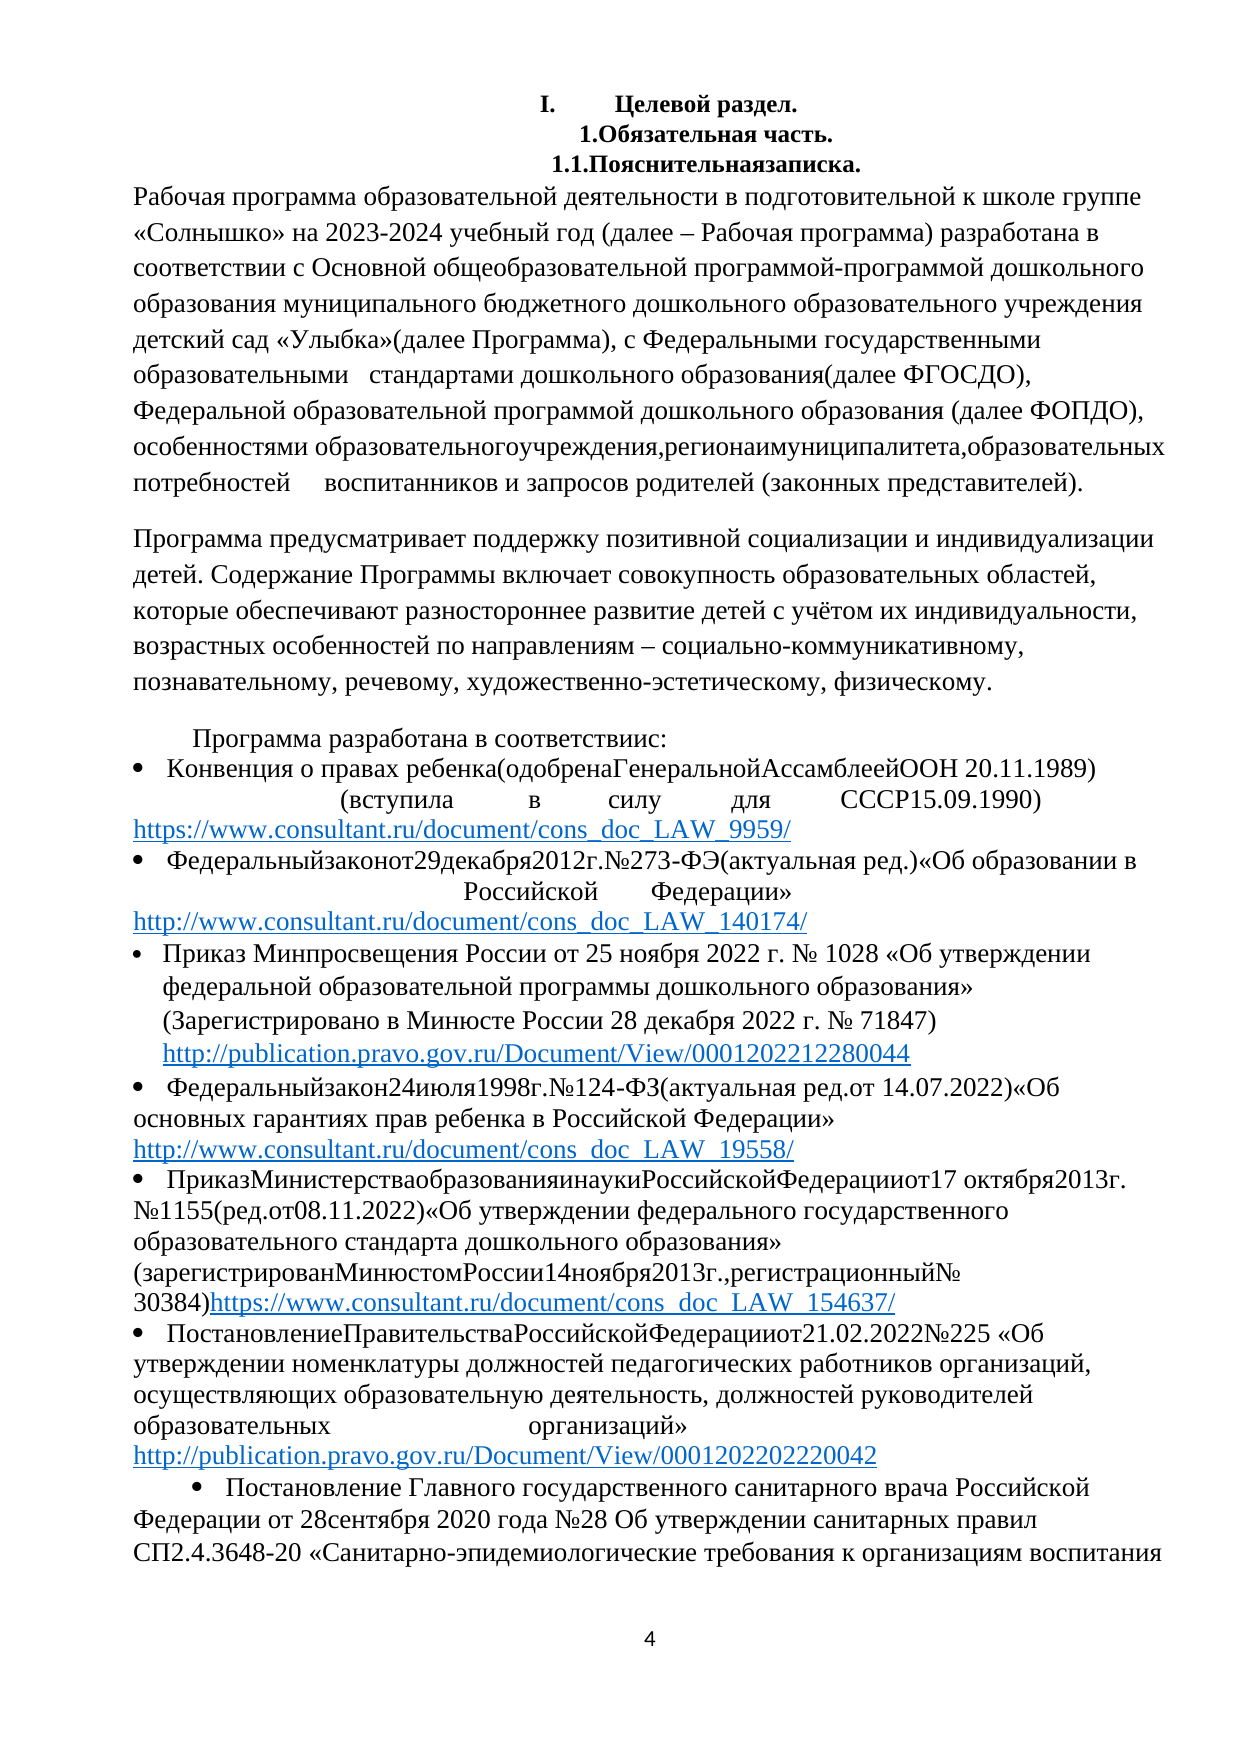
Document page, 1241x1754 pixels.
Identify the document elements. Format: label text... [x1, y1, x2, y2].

text ПостановлениеПравительстваРоссийскойФедерацииот21.02.2022№225 «Об утверждении номенклатуры должностей педагогических работников организаций, осуществляющих образовательную деятельность, должностей руководителей образовательных организаций» http://publication.pravo.gov.ru/Document/View/0001202202220042 [133, 1317, 1168, 1471]
text 1.1.Пояснительнаязаписка. [245, 149, 1166, 178]
list Приказ Минпросвещения России от 25 ноября 2022 г. № 1028 «Об утверждении федеральной образовательной программы дошкольного образования» (Зарегистрировано в Минюсте России 28 декабря 2022 г. № 71847) http://publication.pravo.gov.ru/Document/View/0001202212280044 [133, 937, 1166, 1068]
text 1.Обязательная часть. [245, 119, 1166, 148]
list Целевой раздел. [170, 89, 1166, 117]
text Федеральныйзаконот29декабря2012г.№273-ФЭ(актуальная ред.)«Об образовании в Российской Федерации» http://www.consultant.ru/document/cons_doc_LAW_140174/ [133, 845, 1168, 937]
text ПриказМинистерстваобразованияинаукиРоссийскойФедерацииот17 октября2013г.№1155(ред.от08.11.2022)«Об утверждении федерального государственного образовательного стандарта дошкольного образования» (зарегистрированМинюстомРоссии14ноября2013г.,регистрационный№ 30384)https://www.consultant.ru/document/cons_doc_LAW_154637/ [133, 1164, 1168, 1317]
text Федеральныйзакон24июля1998г.№124-ФЗ(актуальная ред.от 14.07.2022)«Об основных гарантиях прав ребенка в Российской Федерации» http://www.consultant.ru/document/cons_doc_LAW_19558/ [133, 1071, 1168, 1164]
text Конвенция о правах ребенка(одобренаГенеральнойАссамблеейООН 20.11.1989) (вступила в силу для СССР15.09.1990) https://www.consultant.ru/document/cons_doc_LAW_9959/ [133, 753, 1168, 845]
text Программа предусматривает поддержку позитивной социализации и индивидуализации детей. Содержание Программы включает совокупность образовательных областей, которые обеспечивают разностороннее развитие детей с учётом их индивидуальности, возрастных особенностей по направлениям – социально-коммуникативному, познавательному, речевому, художественно-эстетическому, физическому. [133, 522, 1166, 696]
text Рабочая программа образовательной деятельности в подготовительной к школе группе «Солнышко» на 2023-2024 учебный год (далее – Рабочая программа) разработана в соответствии с Основной общеобразовательной программой-программой дошкольного образования муниципального бюджетного дошкольного образовательного учреждения детский сад «Улыбка»(далее Программа), с Федеральными государственными образовательными стандартами дошкольного образования(далее ФГОСДО), Федеральной образовательной программой дошкольного образования (далее ФОПДО), особенностями образовательногоучреждения,регионаимуниципалитета,образовательных потребностей воспитанников и запросов родителей (законных представителей). [133, 180, 1166, 497]
text Программа разработана в соответствиис: [192, 722, 1168, 753]
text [133, 1471, 1166, 1568]
